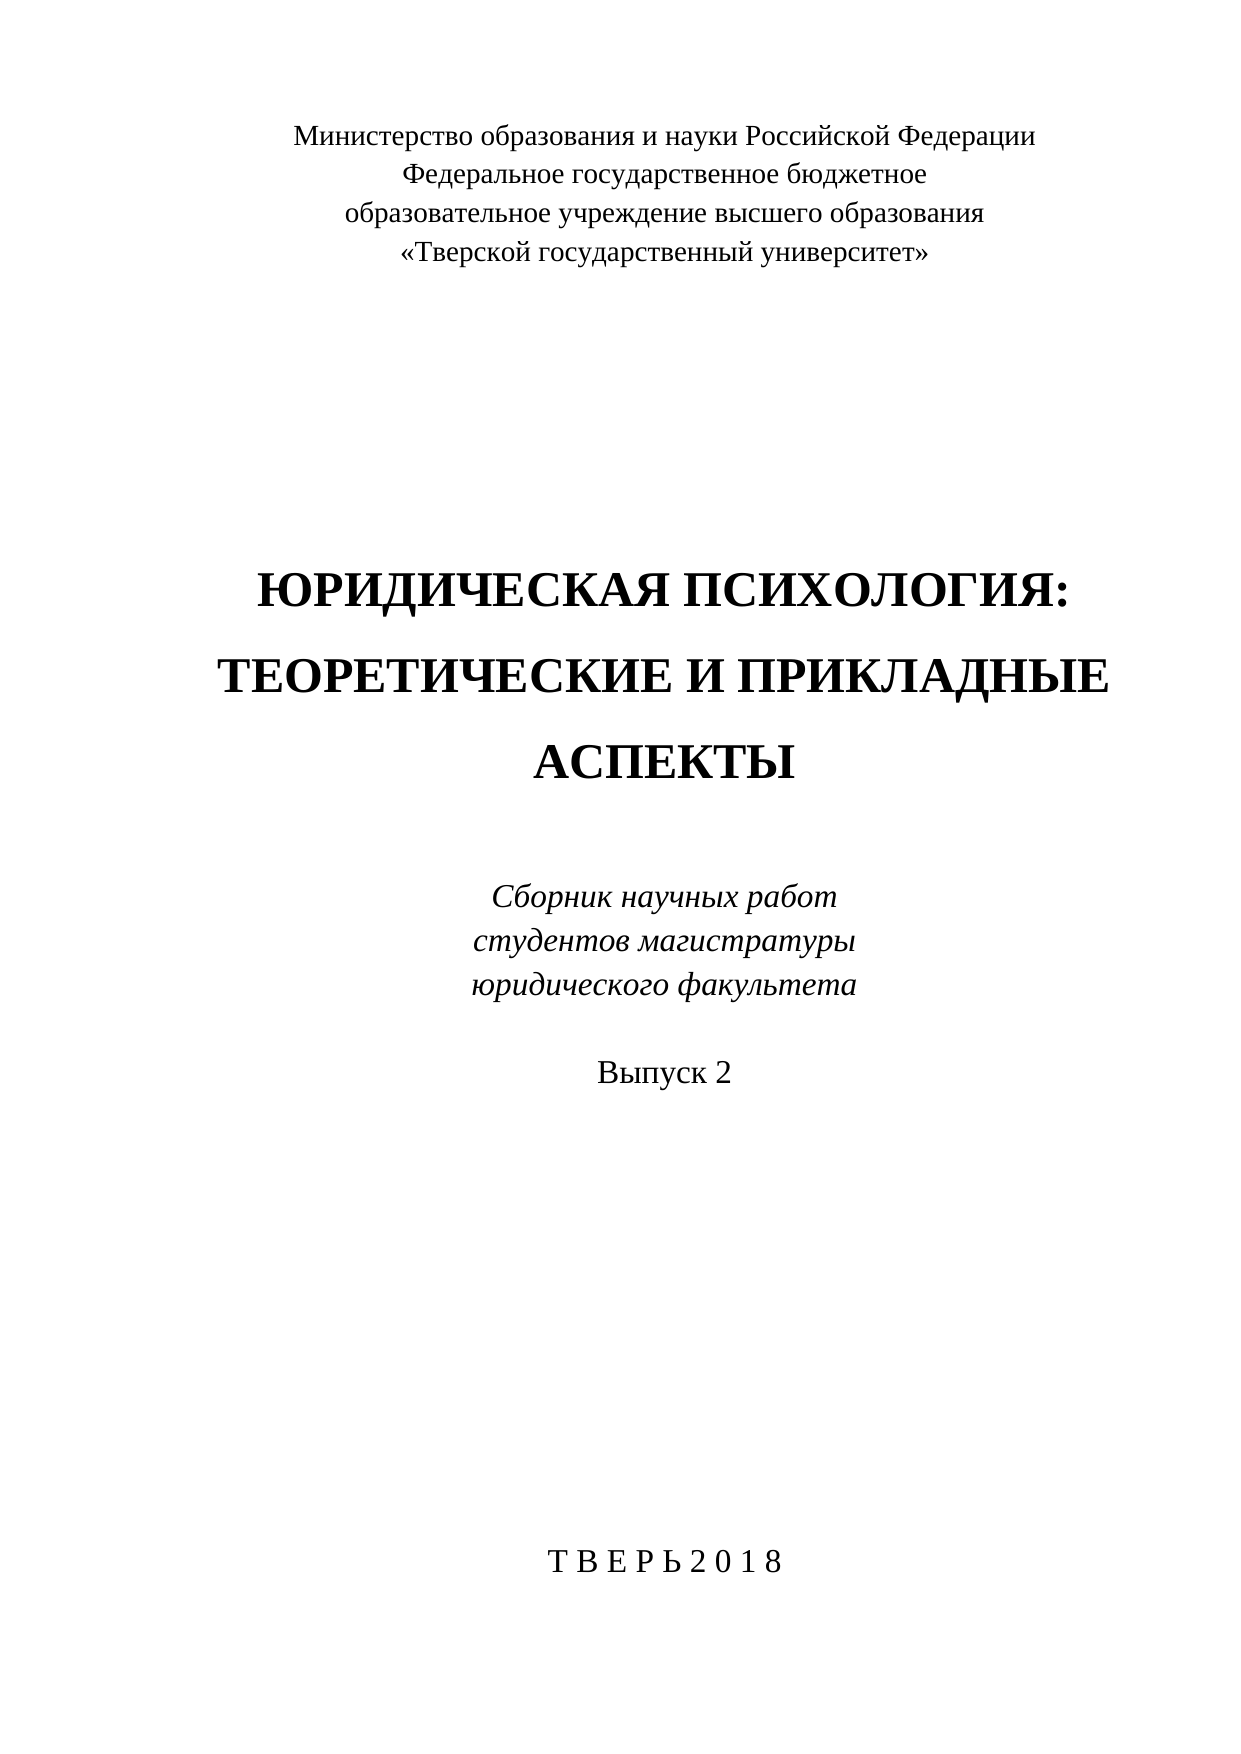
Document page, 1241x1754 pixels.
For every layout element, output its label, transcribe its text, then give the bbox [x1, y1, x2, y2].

text Выпуск 2 [177, 1052, 1152, 1091]
text ЮРИДИЧЕСКАЯ ПСИХОЛОГИЯ: ТЕОРЕТИЧЕСКИЕ И ПРИКЛАДНЫЕ АСПЕКТЫ [177, 560, 1152, 790]
text «Тверской государственный университет» [177, 234, 1152, 267]
text студентов магистратуры [177, 920, 1152, 958]
text Федеральное государственное бюджетное [177, 157, 1152, 190]
text Т В Е Р Ь 2 0 1 8 [177, 1541, 1152, 1579]
text юридического факультета [177, 964, 1152, 1002]
text Сборник научных работ [177, 876, 1152, 914]
text образовательное учреждение высшего образования [177, 195, 1152, 229]
text Министерство образования и науки Российской Федерации [177, 118, 1152, 152]
